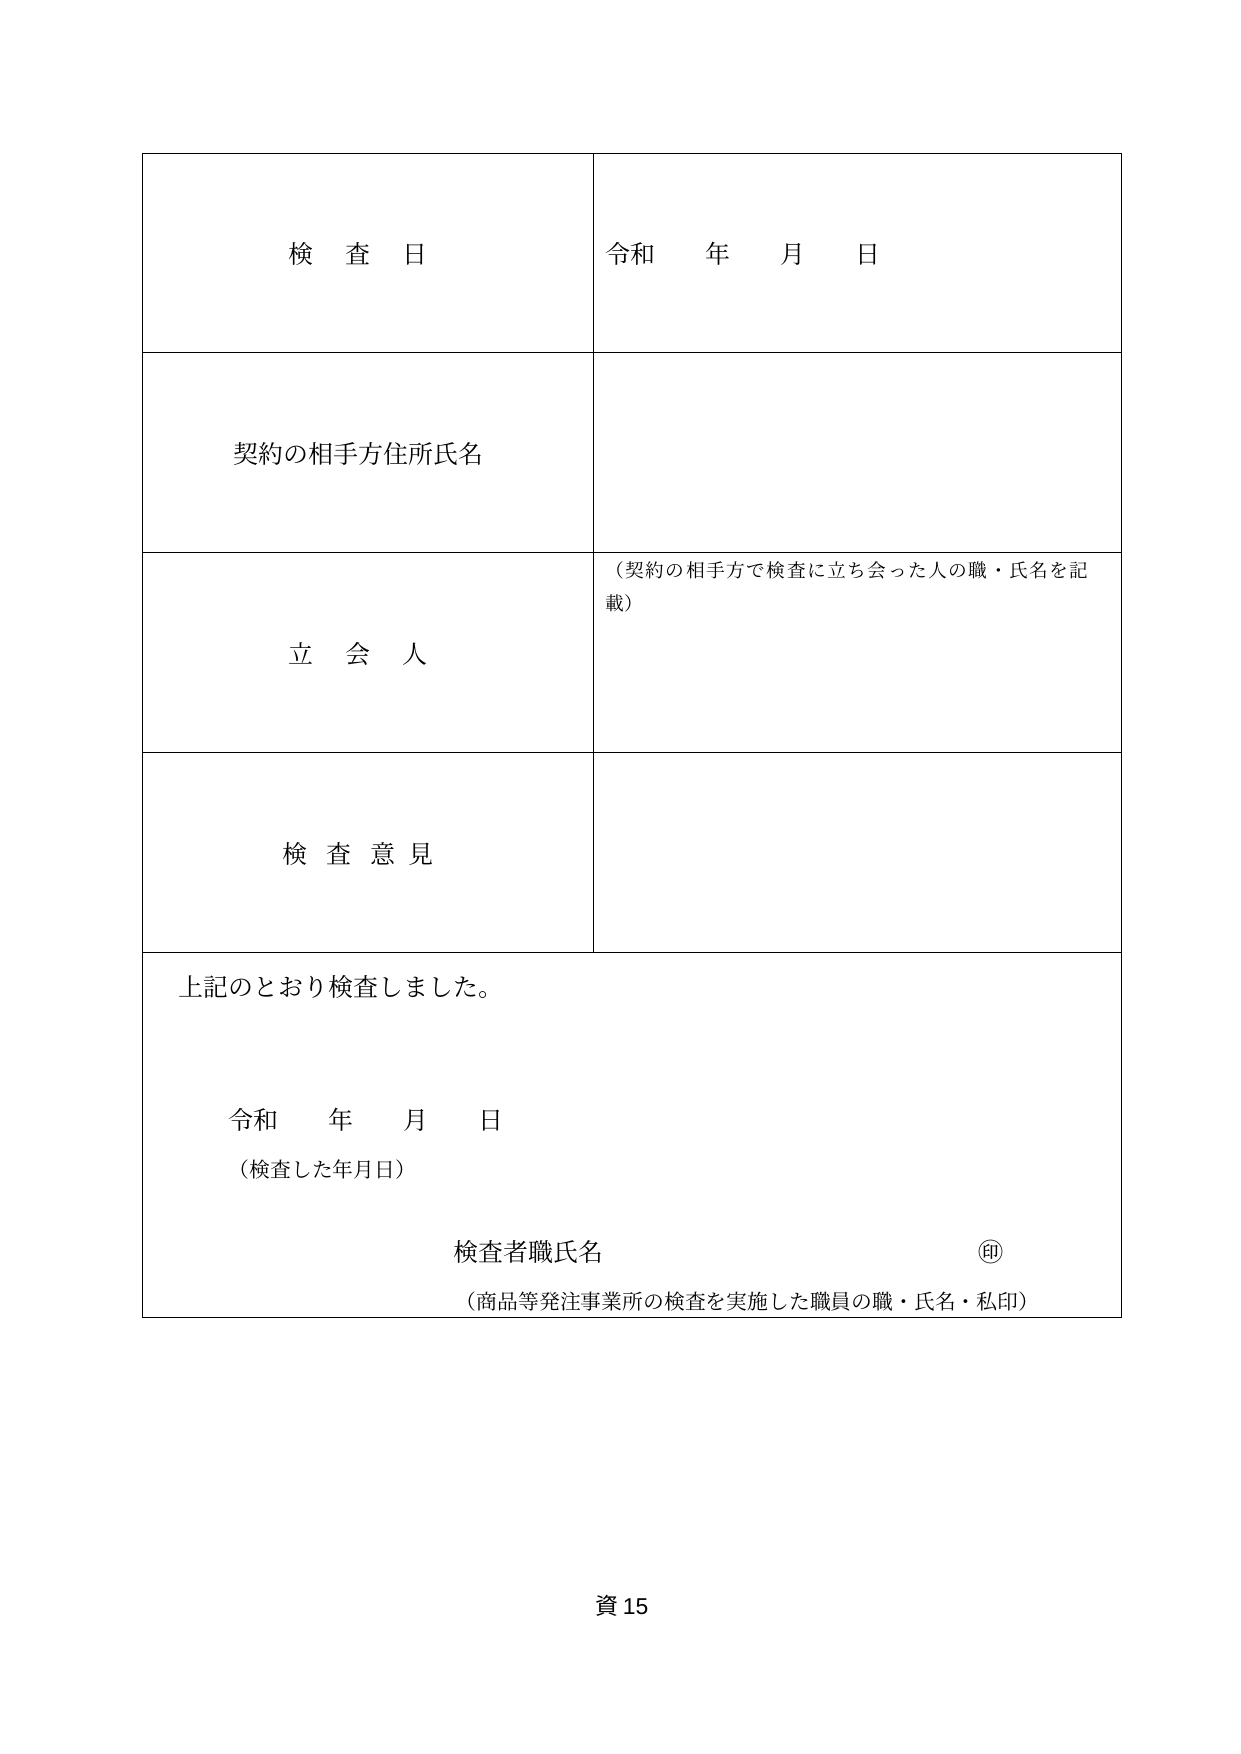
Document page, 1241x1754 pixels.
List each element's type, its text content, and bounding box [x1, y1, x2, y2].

table_cell [594, 353, 1121, 552]
table_cell （契約の相手方で検査に立ち会った人の職・氏名を記載） [594, 553, 1121, 752]
table_cell 令和 年 月 日 [594, 154, 1121, 352]
table_cell 契約の相手方住所氏名 [143, 353, 593, 552]
table_cell 検 査 意 見 [143, 753, 593, 952]
table_cell [594, 753, 1121, 952]
table_cell 検 査 日 [143, 154, 593, 352]
table_cell 立 会 人 [143, 553, 593, 752]
table_cell 上記のとおり検査しました。 令和 年 月 日 （検査した年月日） 検査者職氏名 ㊞ （商品等発注事業所の検査を実施した職員の職・氏名・私印） [143, 953, 1121, 1317]
